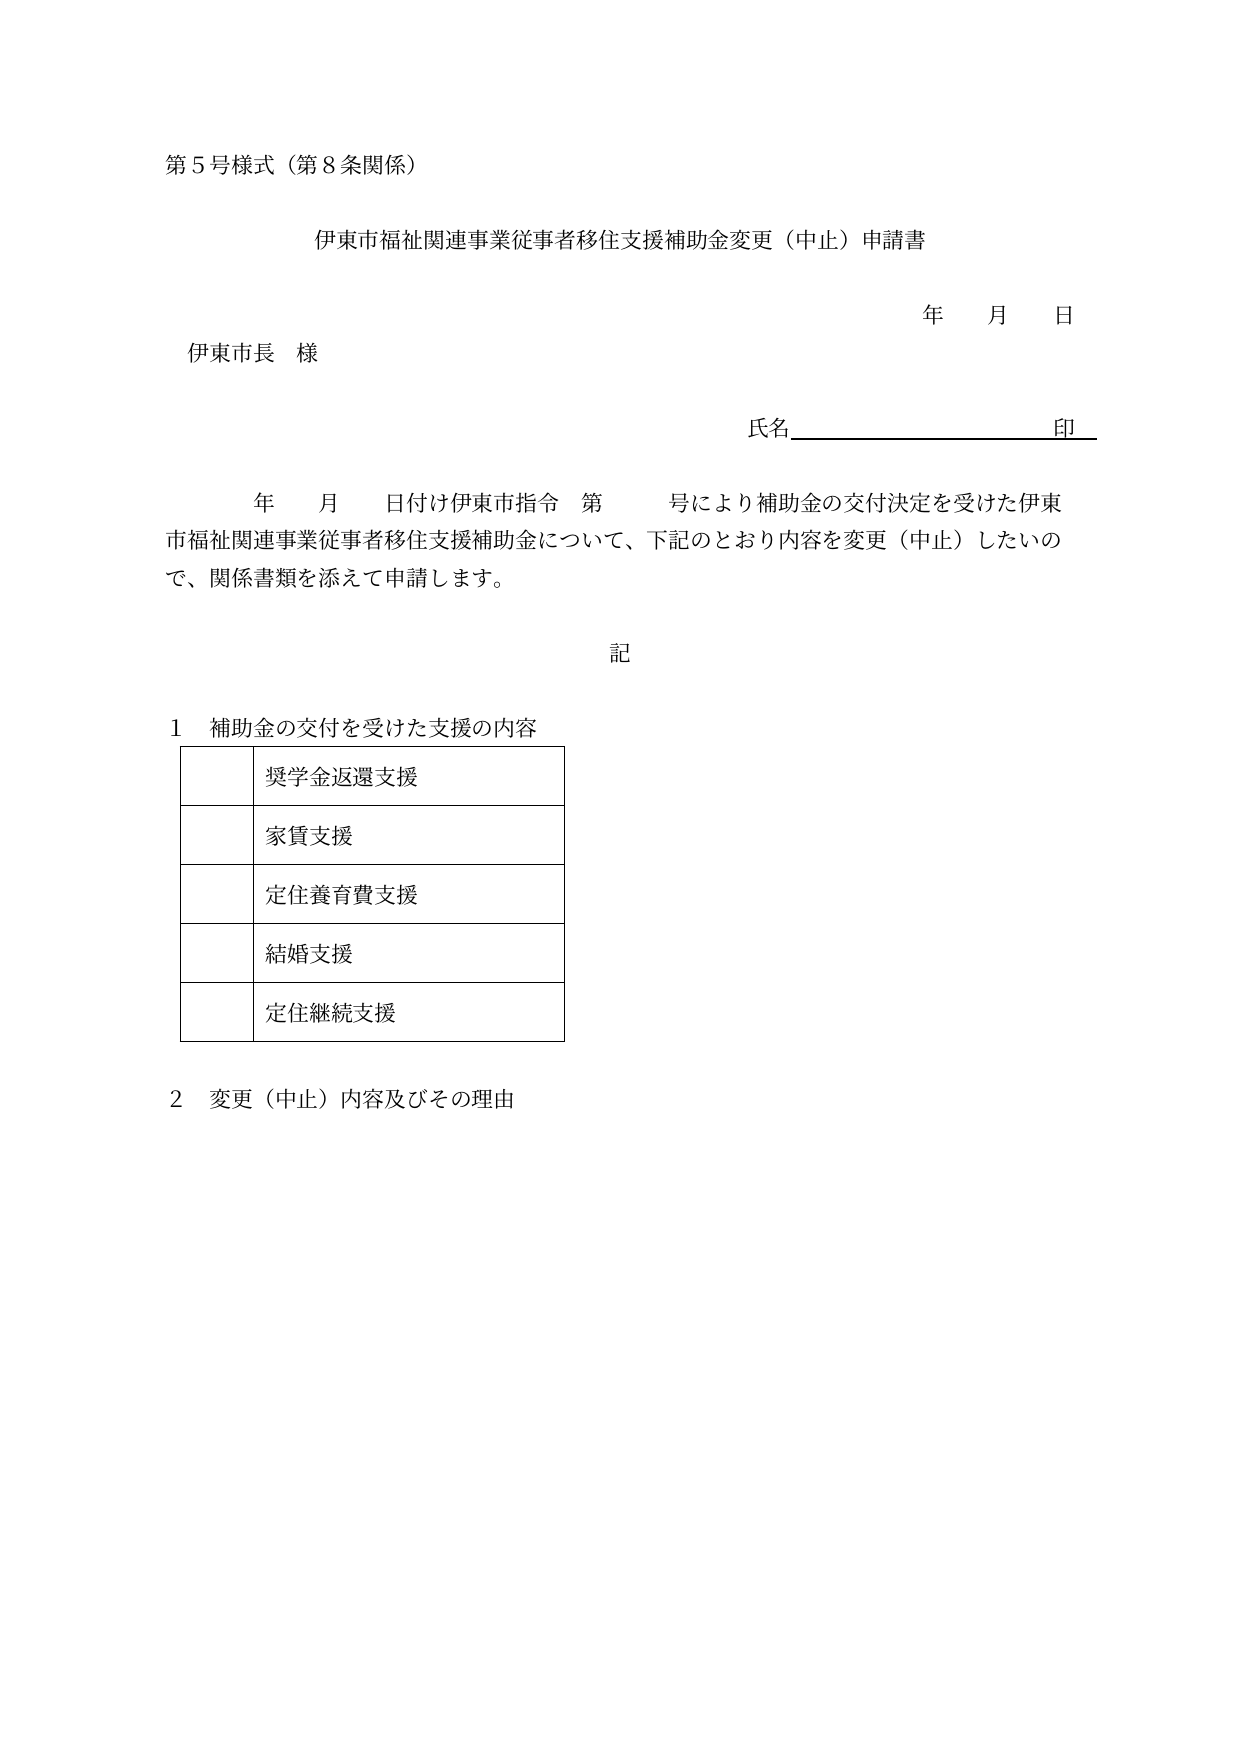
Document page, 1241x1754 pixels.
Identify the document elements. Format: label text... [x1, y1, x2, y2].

text 年 月 日付け伊東市指令 第 号により補助金の交付決定を受けた伊東市福祉関連事業従事者移住支援補助金について、下記のとおり内容を変更（中止）したいので、関係書類を添えて申請します。 [165, 483, 1075, 596]
text １ 補助金の交付を受けた支援の内容 [165, 708, 1075, 746]
table_cell 定住継続支援 [254, 983, 564, 1041]
table_cell 結婚支援 [254, 924, 564, 982]
text 氏名 印 [165, 408, 1075, 446]
table_cell [181, 865, 253, 923]
table_header 奨学金返還支援 [254, 747, 564, 805]
table_cell [181, 806, 253, 864]
text 伊東市福祉関連事業従事者移住支援補助金変更（中止）申請書 [165, 221, 1075, 258]
table_cell 定住養育費支援 [254, 865, 564, 923]
table_cell [181, 924, 253, 982]
text ２ 変更（中止）内容及びその理由 [165, 1079, 1075, 1117]
subtitle 記 [165, 633, 1075, 671]
table_cell 家賃支援 [254, 806, 564, 864]
table_cell [181, 983, 253, 1041]
table_header [181, 747, 253, 805]
text 年 月 日 [165, 296, 1075, 333]
text 第５号様式（第８条関係） [165, 146, 1075, 183]
text 伊東市長 様 [165, 333, 1075, 371]
